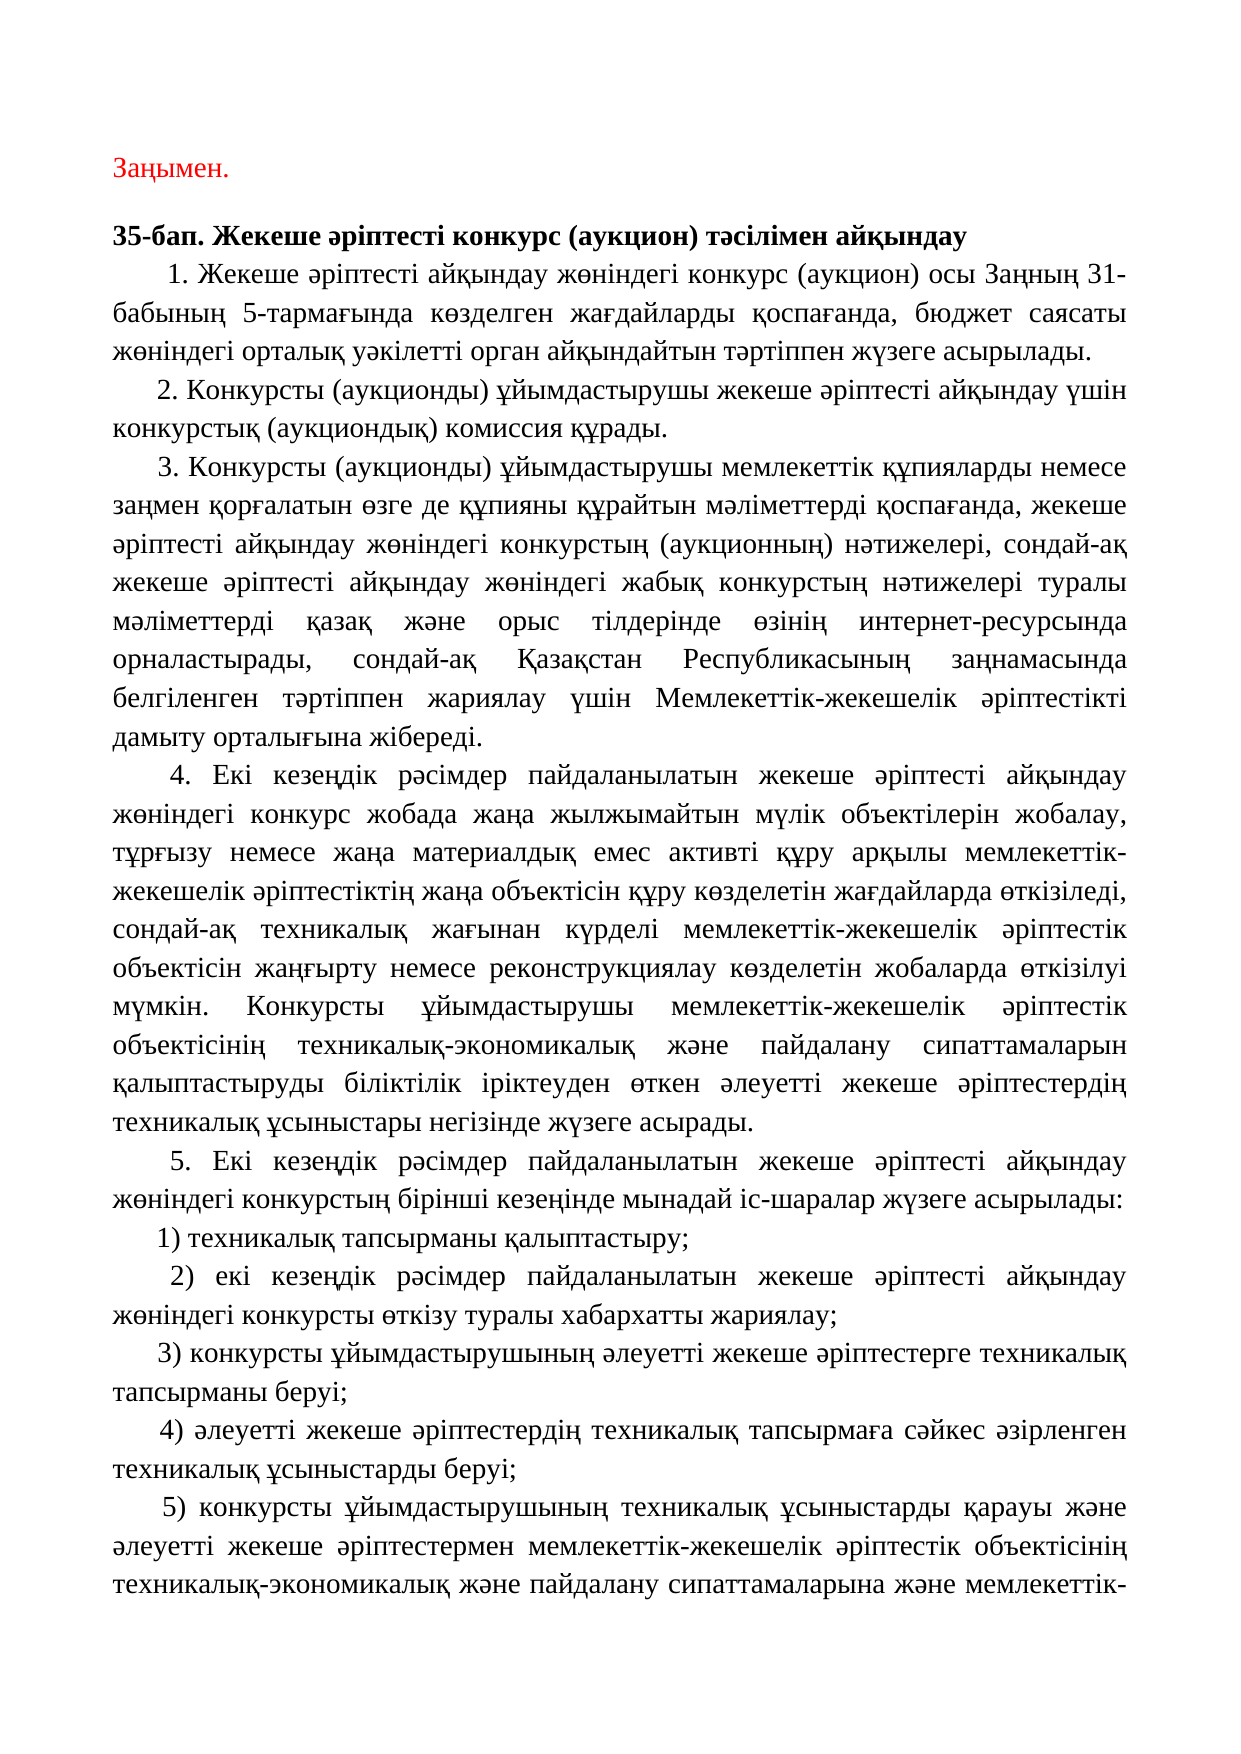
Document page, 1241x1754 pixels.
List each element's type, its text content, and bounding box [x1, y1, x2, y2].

text 3. Конкурсты (аукционды) ұйымдастырушы мемлекеттік құпияларды немесе заңмен қорғалатын өзге де құпияны құрайтын мәліметтерді қоспағанда, жекеше әріптесті айқындау жөніндегі конкурстың (аукционның) нәтижелері, сондай-ақ жекеше әріптесті айқындау жөніндегі жабық конкурстың нәтижелері туралы мәліметтерді қазақ және орыс тілдерінде өзінің интернет-ресурсында орналастырады, сондай-ақ Қазақстан Республикасының заңнамасында белгіленген тәртіппен жариялау үшін Мемлекеттік-жекешелік әріптестікті дамыту орталығына жібереді. [112, 449, 1128, 752]
text 2. Конкурсты (аукционды) ұйымдастырушы жекеше әріптесті айқындау үшін конкурстық (аукциондық) комиссия құрады. [112, 372, 1128, 444]
text 1. Жекеше әріптесті айқындау жөніндегі конкурс (аукцион) осы Заңның 31-бабының 5-тармағында көзделген жағдайларды қоспағанда, бюджет саясаты жөніндегі орталық уәкілетті орган айқындайтын тәртіппен жүзеге асырылады. [112, 256, 1128, 367]
text 5. Екі кезеңдік рәсімдер пайдаланылатын жекеше әріптесті айқындау жөніндегі конкурстың бірінші кезеңінде мынадай іс-шаралар жүзеге асырылады: [112, 1143, 1128, 1215]
text 35-бап. Жекеше әріптесті конкурс (аукцион) тәсілімен айқындау [112, 218, 1128, 251]
text 2) екі кезеңдік рәсімдер пайдаланылатын жекеше әріптесті айқындау жөніндегі конкурсты өткізу туралы хабархатты жариялау; [112, 1258, 1128, 1330]
text 4. Екі кезеңдік рәсімдер пайдаланылатын жекеше әріптесті айқындау жөніндегі конкурс жобада жаңа жылжымайтын мүлік объектілерін жобалау, тұрғызу немесе жаңа материалдық емес активті құру арқылы мемлекеттік-жекешелік әріптестіктің жаңа объектісін құру көзделетін жағдайларда өткізіледі, сондай-ақ техникалық жағынан күрделі мемлекеттік-жекешелік әріптестік объектісін жаңғырту немесе реконструкциялау көзделетін жобаларда өткізілуі мүмкін. Конкурсты ұйымдастырушы мемлекеттік-жекешелік әріптестік объектісінің техникалық-экономикалық және пайдалану сипаттамаларын қалыптастыруды біліктілік іріктеуден өткен әлеуетті жекеше әріптестердің техникалық ұсыныстары негізінде жүзеге асырады. [112, 757, 1128, 1138]
text 1) техникалық тапсырманы қалыптастыру; [112, 1220, 1128, 1253]
text 4) әлеуетті жекеше әріптестердің техникалық тапсырмаға сәйкес әзірленген техникалық ұсыныстарды беруі; [112, 1412, 1128, 1484]
text 3) конкурсты ұйымдастырушының әлеуетті жекеше әріптестерге техникалық тапсырманы беруі; [112, 1335, 1128, 1407]
